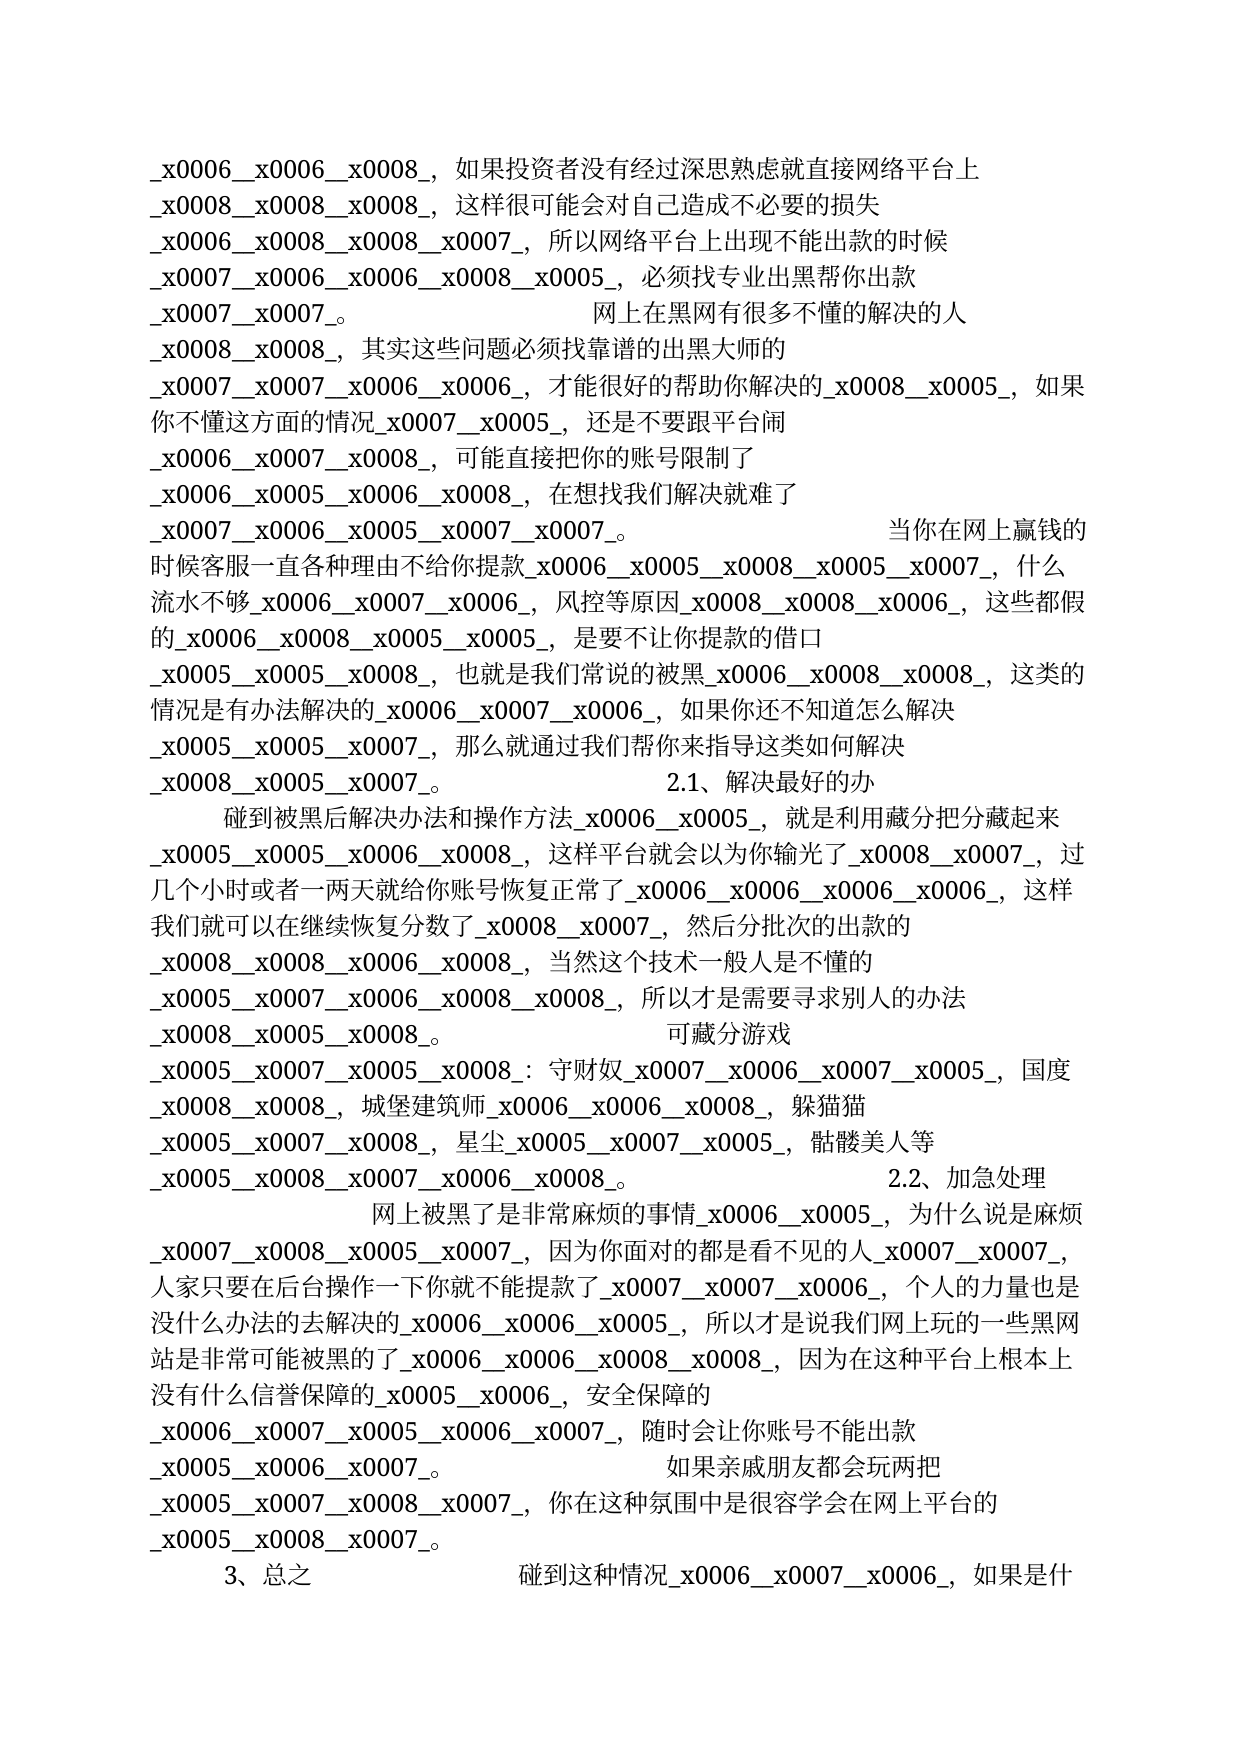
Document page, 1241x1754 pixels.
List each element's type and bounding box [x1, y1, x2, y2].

text [150, 150, 1090, 1592]
